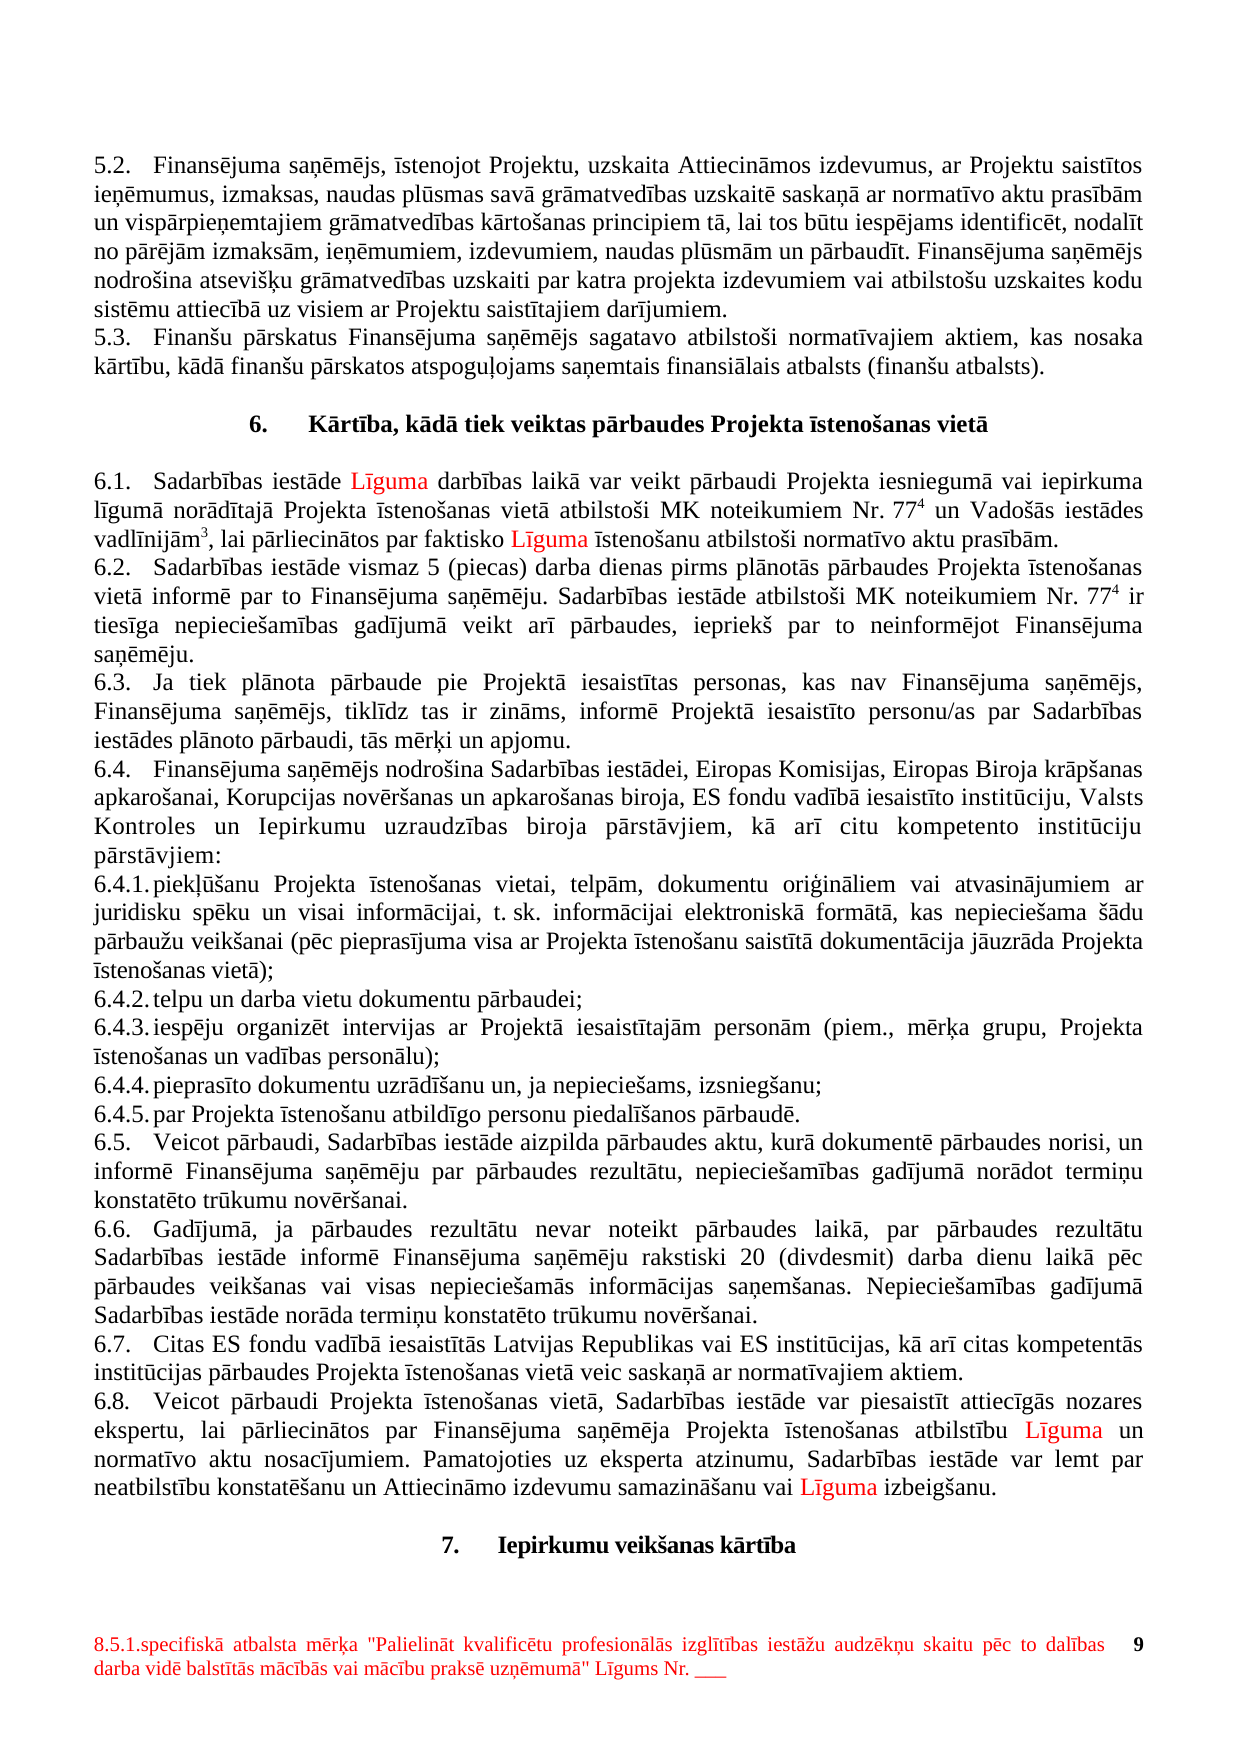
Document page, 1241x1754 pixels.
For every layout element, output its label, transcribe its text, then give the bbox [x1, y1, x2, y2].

list Finansējuma saņēmējs, īstenojot Projektu, uzskaita Attiecināmos izdevumus, ar Projektu saistītos ieņēmumus, izmaksas, naudas plūsmas savā grāmatvedības uzskaitē saskaņā ar normatīvo aktu prasībām un vispārpieņemtajiem grāmatvedības kārtošanas principiem tā, lai tos būtu iespējams identificēt, nodalīt no pārējām izmaksām, ieņēmumiem, izdevumiem, naudas plūsmām un pārbaudīt. Finansējuma saņēmējs nodrošina atsevišķu grāmatvedības uzskaiti par katra projekta izdevumiem vai atbilstošu uzskaites kodu sistēmu attiecībā uz visiem ar Projektu saistītajiem darījumiem. [94, 150, 1144, 322]
list Kārtība, kādā tiek veiktas pārbaudes Projekta īstenošanas vietā [94, 409, 1144, 437]
list pieprasīto dokumentu uzrādīšanu un, ja nepieciešams, izsniegšanu; [94, 1070, 1144, 1099]
list Veicot pārbaudi Projekta īstenošanas vietā, Sadarbības iestāde var piesaistīt attiecīgās nozares ekspertu, lai pārliecinātos par Finansējuma saņēmēja Projekta īstenošanas atbilstību Līguma un normatīvo aktu nosacījumiem. Pamatojoties uz eksperta atzinumu, Sadarbības iestāde var lemt par neatbilstību konstatēšanu un Attiecināmo izdevumu samazināšanu vai Līguma izbeigšanu. [94, 1386, 1144, 1501]
list Sadarbības iestāde vismaz 5 (piecas) darba dienas pirms plānotās pārbaudes Projekta īstenošanas vietā informē par to Finansējuma saņēmēju. Sadarbības iestāde atbilstoši MK noteikumiem Nr. 774 ir tiesīga nepieciešamības gadījumā veikt arī pārbaudes, iepriekš par to neinformējot Finansējuma saņēmēju. [94, 552, 1144, 667]
list par Projekta īstenošanu atbildīgo personu piedalīšanos pārbaudē. [94, 1099, 1144, 1127]
list Gadījumā, ja pārbaudes rezultātu nevar noteikt pārbaudes laikā, par pārbaudes rezultātu Sadarbības iestāde informē Finansējuma saņēmēju rakstiski 20 (divdesmit) darba dienu laikā pēc pārbaudes veikšanas vai visas nepieciešamās informācijas saņemšanas. Nepieciešamības gadījumā Sadarbības iestāde norāda termiņu konstatēto trūkumu novēršanai. [94, 1214, 1144, 1329]
list Finansējuma saņēmējs nodrošina Sadarbības iestādei, Eiropas Komisijas, Eiropas Biroja krāpšanas apkarošanai, Korupcijas novēršanas un apkarošanas biroja, ES fondu vadībā iesaistīto institūciju, Valsts Kontroles un Iepirkumu uzraudzības biroja pārstāvjiem, kā arī citu kompetento institūciju pārstāvjiem: [94, 754, 1144, 869]
list Ja tiek plānota pārbaude pie Projektā iesaistītas personas, kas nav Finansējuma saņēmējs, Finansējuma saņēmējs, tiklīdz tas ir zināms, informē Projektā iesaistīto personu/as par Sadarbības iestādes plānoto pārbaudi, tās mērķi un apjomu. [94, 667, 1144, 754]
list telpu un darba vietu dokumentu pārbaudei; [94, 984, 1144, 1012]
list Sadarbības iestāde Līguma darbības laikā var veikt pārbaudi Projekta iesniegumā vai iepirkuma līgumā norādītajā Projekta īstenošanas vietā atbilstoši MK noteikumiem Nr. 774 un Vadošās iestādes vadlīnijām3, lai pārliecinātos par faktisko Līguma īstenošanu atbilstoši normatīvo aktu prasībām. [94, 466, 1144, 552]
list iespēju organizēt intervijas ar Projektā iesaistītajām personām (piem., mērķa grupu, Projekta īstenošanas un vadības personālu); [94, 1012, 1144, 1070]
list Iepirkumu veikšanas kārtība [94, 1530, 1144, 1559]
list Finanšu pārskatus Finansējuma saņēmējs sagatavo atbilstoši normatīvajiem aktiem, kas nosaka kārtību, kādā finanšu pārskatos atspoguļojams saņemtais finansiālais atbalsts (finanšu atbalsts). [94, 322, 1144, 380]
list Citas ES fondu vadībā iesaistītās Latvijas Republikas vai ES institūcijas, kā arī citas kompetentās institūcijas pārbaudes Projekta īstenošanas vietā veic saskaņā ar normatīvajiem aktiem. [94, 1329, 1144, 1386]
list piekļūšanu Projekta īstenošanas vietai, telpām, dokumentu oriģināliem vai atvasinājumiem ar juridisku spēku un visai informācijai, t. sk. informācijai elektroniskā formātā, kas nepieciešama šādu pārbaužu veikšanai (pēc pieprasījuma visa ar Projekta īstenošanu saistītā dokumentācija jāuzrāda Projekta īstenošanas vietā); [94, 869, 1144, 984]
list Veicot pārbaudi, Sadarbības iestāde aizpilda pārbaudes aktu, kurā dokumentē pārbaudes norisi, un informē Finansējuma saņēmēju par pārbaudes rezultātu, nepieciešamības gadījumā norādot termiņu konstatēto trūkumu novēršanai. [94, 1127, 1144, 1214]
